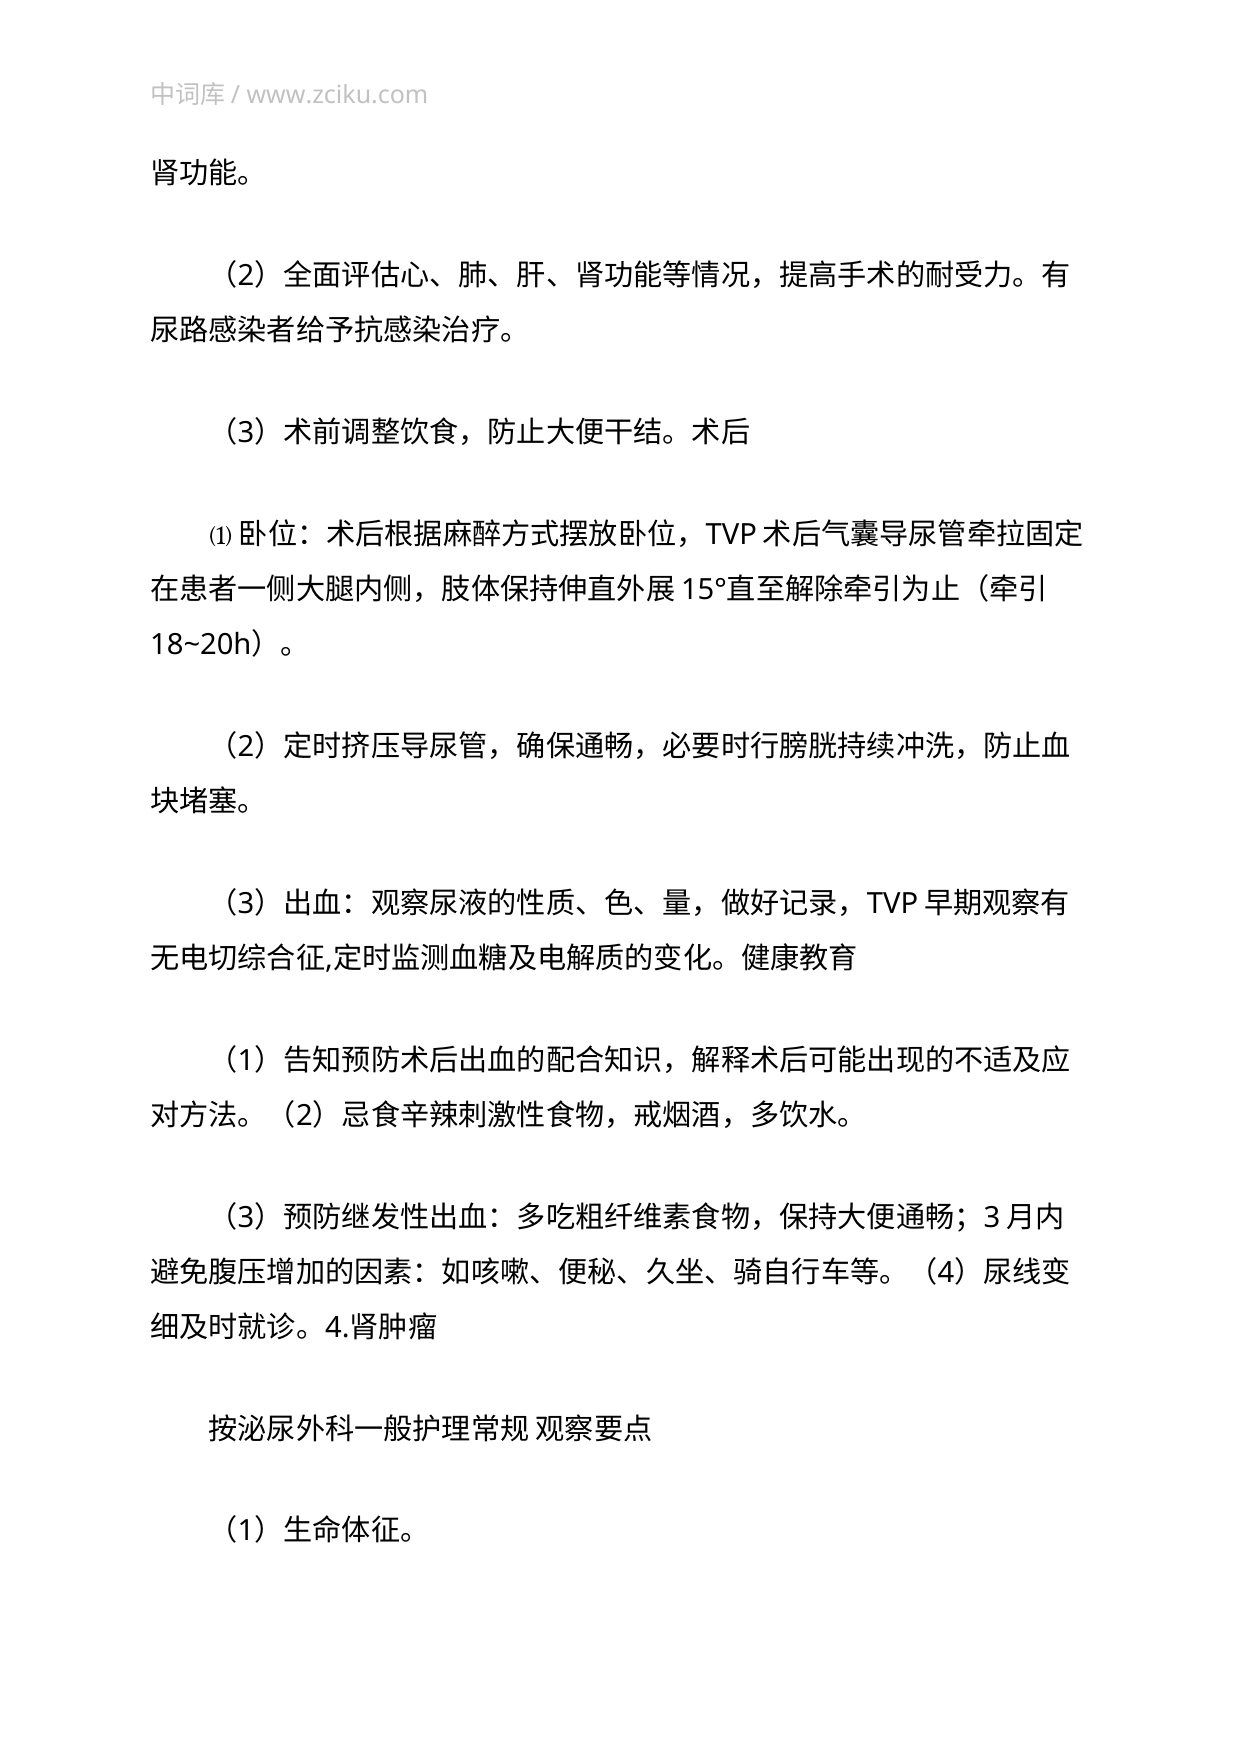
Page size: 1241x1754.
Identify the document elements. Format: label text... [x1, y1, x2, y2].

text 按泌尿外科一般护理常规 观察要点 [150, 1405, 1090, 1447]
text （1）生命体征。 [150, 1507, 1090, 1549]
text （3）预防继发性出血：多吃粗纤维素食物，保持大便通畅；3月内避免腹压增加的因素：如咳嗽、便秘、久坐、骑自行车等。（4）尿线变细及时就诊。4.肾肿瘤 [150, 1193, 1090, 1346]
text （1）告知预防术后出血的配合知识，解释术后可能出现的不适及应对方法。（2）忌食辛辣刺激性食物，戒烟酒，多饮水。 [150, 1036, 1090, 1134]
text （2）定时挤压导尿管，确保通畅，必要时行膀胱持续冲洗，防止血块堵塞。 [150, 722, 1090, 820]
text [150, 150, 1090, 192]
text （2）全面评估心、肺、肝、肾功能等情况，提高手术的耐受力。有尿路感染者给予抗感染治疗。 [150, 252, 1090, 349]
text （3）术前调整饮食，防止大便干结。术后 [150, 408, 1090, 451]
text ⑴卧位：术后根据麻醉方式摆放卧位，TVP术后气囊导尿管牵拉固定在患者一侧大腿内侧，肢体保持伸直外展15°直至解除牵引为止（牵引18~20h）。 [150, 511, 1090, 663]
text （3）出血：观察尿液的性质、色、量，做好记录，TVP早期观察有无电切综合征,定时监测血糖及电解质的变化。健康教育 [150, 879, 1090, 977]
